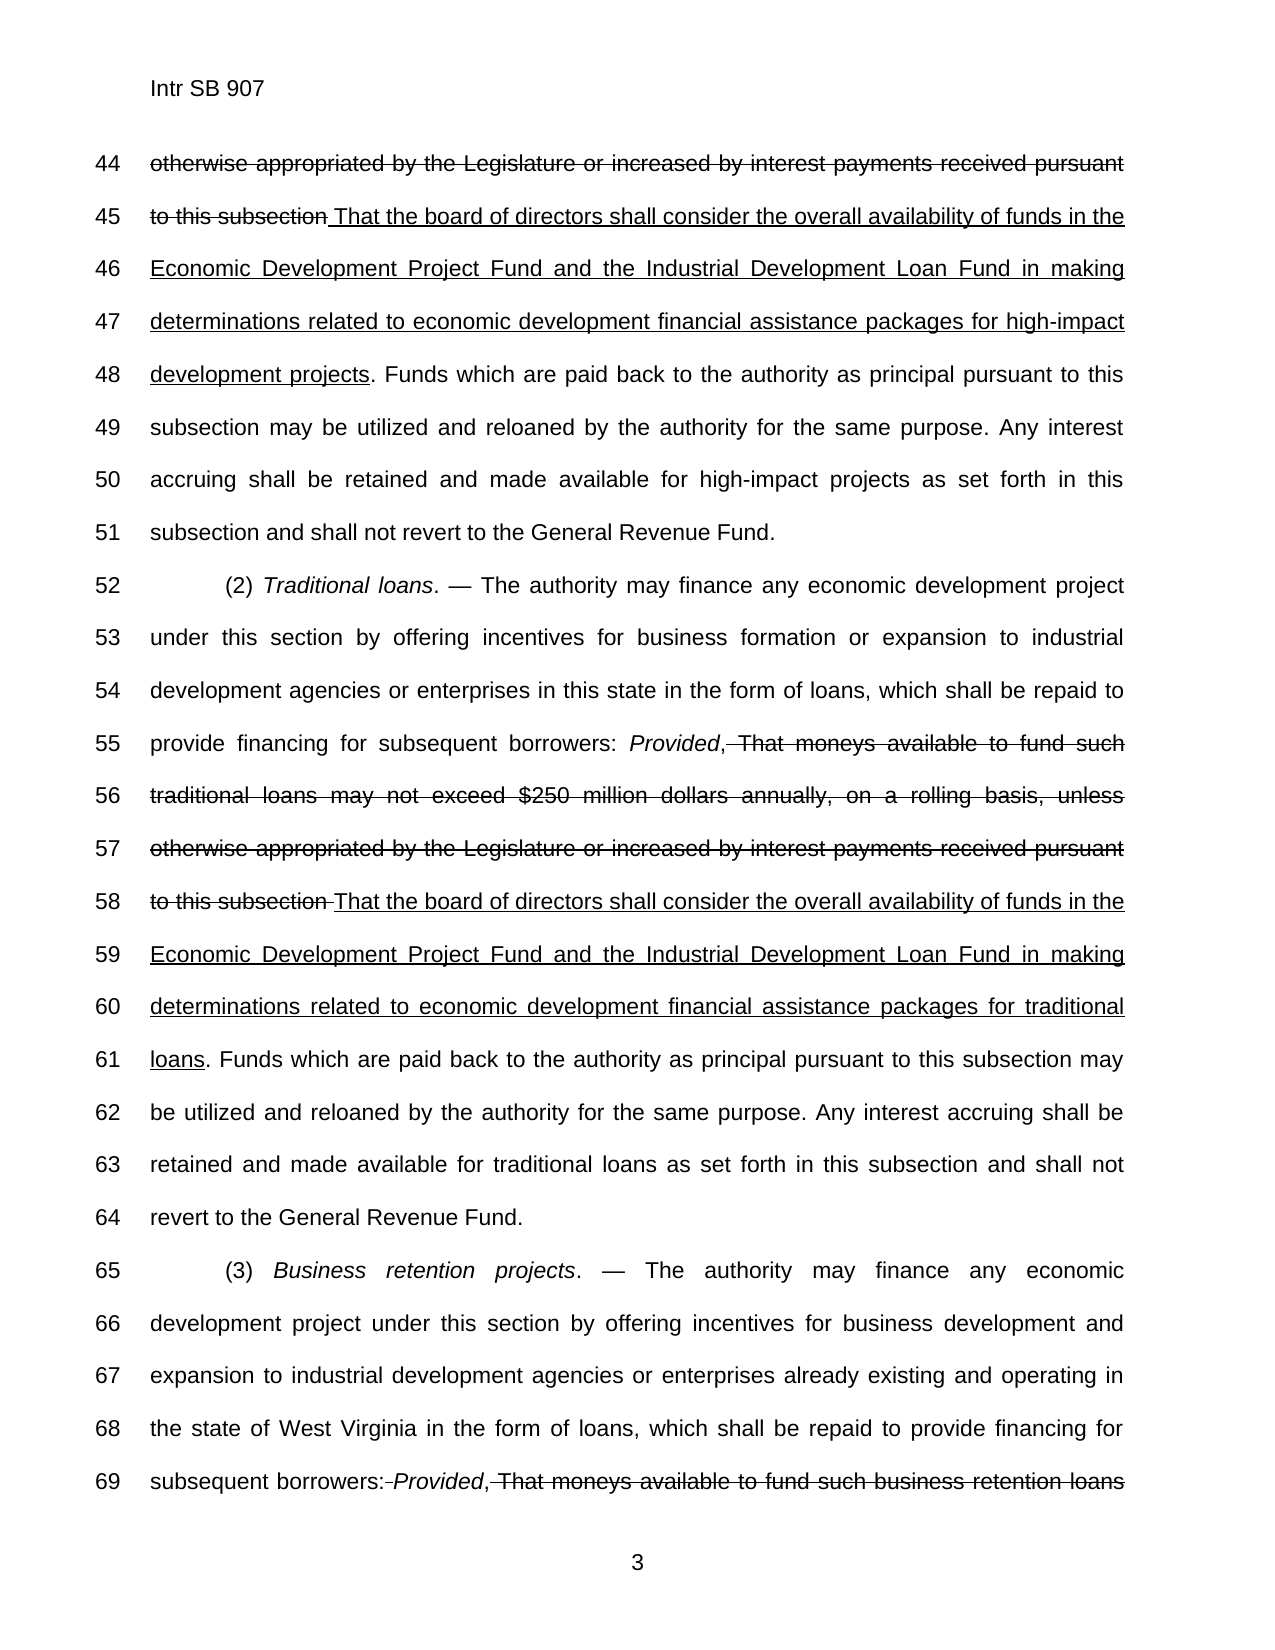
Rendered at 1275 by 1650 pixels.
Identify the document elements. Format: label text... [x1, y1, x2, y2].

text (2) Traditional loans. — The authority may finance any economic development project under this section by offering incentives for business formation or expansion to industrial development agencies or enterprises in this state in the form of loans, which shall be repaid to provide financing for subsequent borrowers: Provided, That moneys available to fund such traditional loans may not exceed $250 million dollars annually, on a rolling basis, unless otherwise appropriated by the Legislature or increased by interest payments received pursuant to this subsection That the board of directors shall consider the overall availability of funds in the Economic Development Project Fund and the Industrial Development Loan Fund in making determinations related to economic development financial assistance packages for traditional loans. Funds which are paid back to the authority as principal pursuant to this subsection may be utilized and reloaned by the authority for the same purpose. Any interest accruing shall be retained and made available for traditional loans as set forth in this subsection and shall not revert to the General Revenue Fund. [150, 1017, 1125, 1231]
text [150, 1257, 1125, 1494]
text (2) Traditional loans. — The authority may finance any economic development project under this section by offering incentives for business formation or expansion to industrial development agencies or enterprises in this state in the form of loans, which shall be repaid to provide financing for subsequent borrowers: Provided, That moneys available to fund such traditional loans may not exceed $250 million dollars annually, on a rolling basis, unless otherwise appropriated by the Legislature or increased by interest payments received pursuant to this subsection That the board of directors shall consider the overall availability of funds in the Economic Development Project Fund and the Industrial Development Loan Fund in making determinations related to economic development financial assistance packages for traditional loans. Funds which are paid back to the authority as principal pursuant to this subsection may be utilized and reloaned by the authority for the same purpose. Any interest accruing shall be retained and made available for traditional loans as set forth in this subsection and shall not revert to the General Revenue Fund. [150, 572, 1125, 797]
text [150, 150, 1125, 278]
text (2) Traditional loans. — The authority may finance any economic development project under this section by offering incentives for business formation or expansion to industrial development agencies or enterprises in this state in the form of loans, which shall be repaid to provide financing for subsequent borrowers: Provided, That moneys available to fund such traditional loans may not exceed $250 million dollars annually, on a rolling basis, unless otherwise appropriated by the Legislature or increased by interest payments received pursuant to this subsection That the board of directors shall consider the overall availability of funds in the Economic Development Project Fund and the Industrial Development Loan Fund in making determinations related to economic development financial assistance packages for traditional loans. Funds which are paid back to the authority as principal pursuant to this subsection may be utilized and reloaned by the authority for the same purpose. Any interest accruing shall be retained and made available for traditional loans as set forth in this subsection and shall not revert to the General Revenue Fund. [150, 798, 1125, 963]
